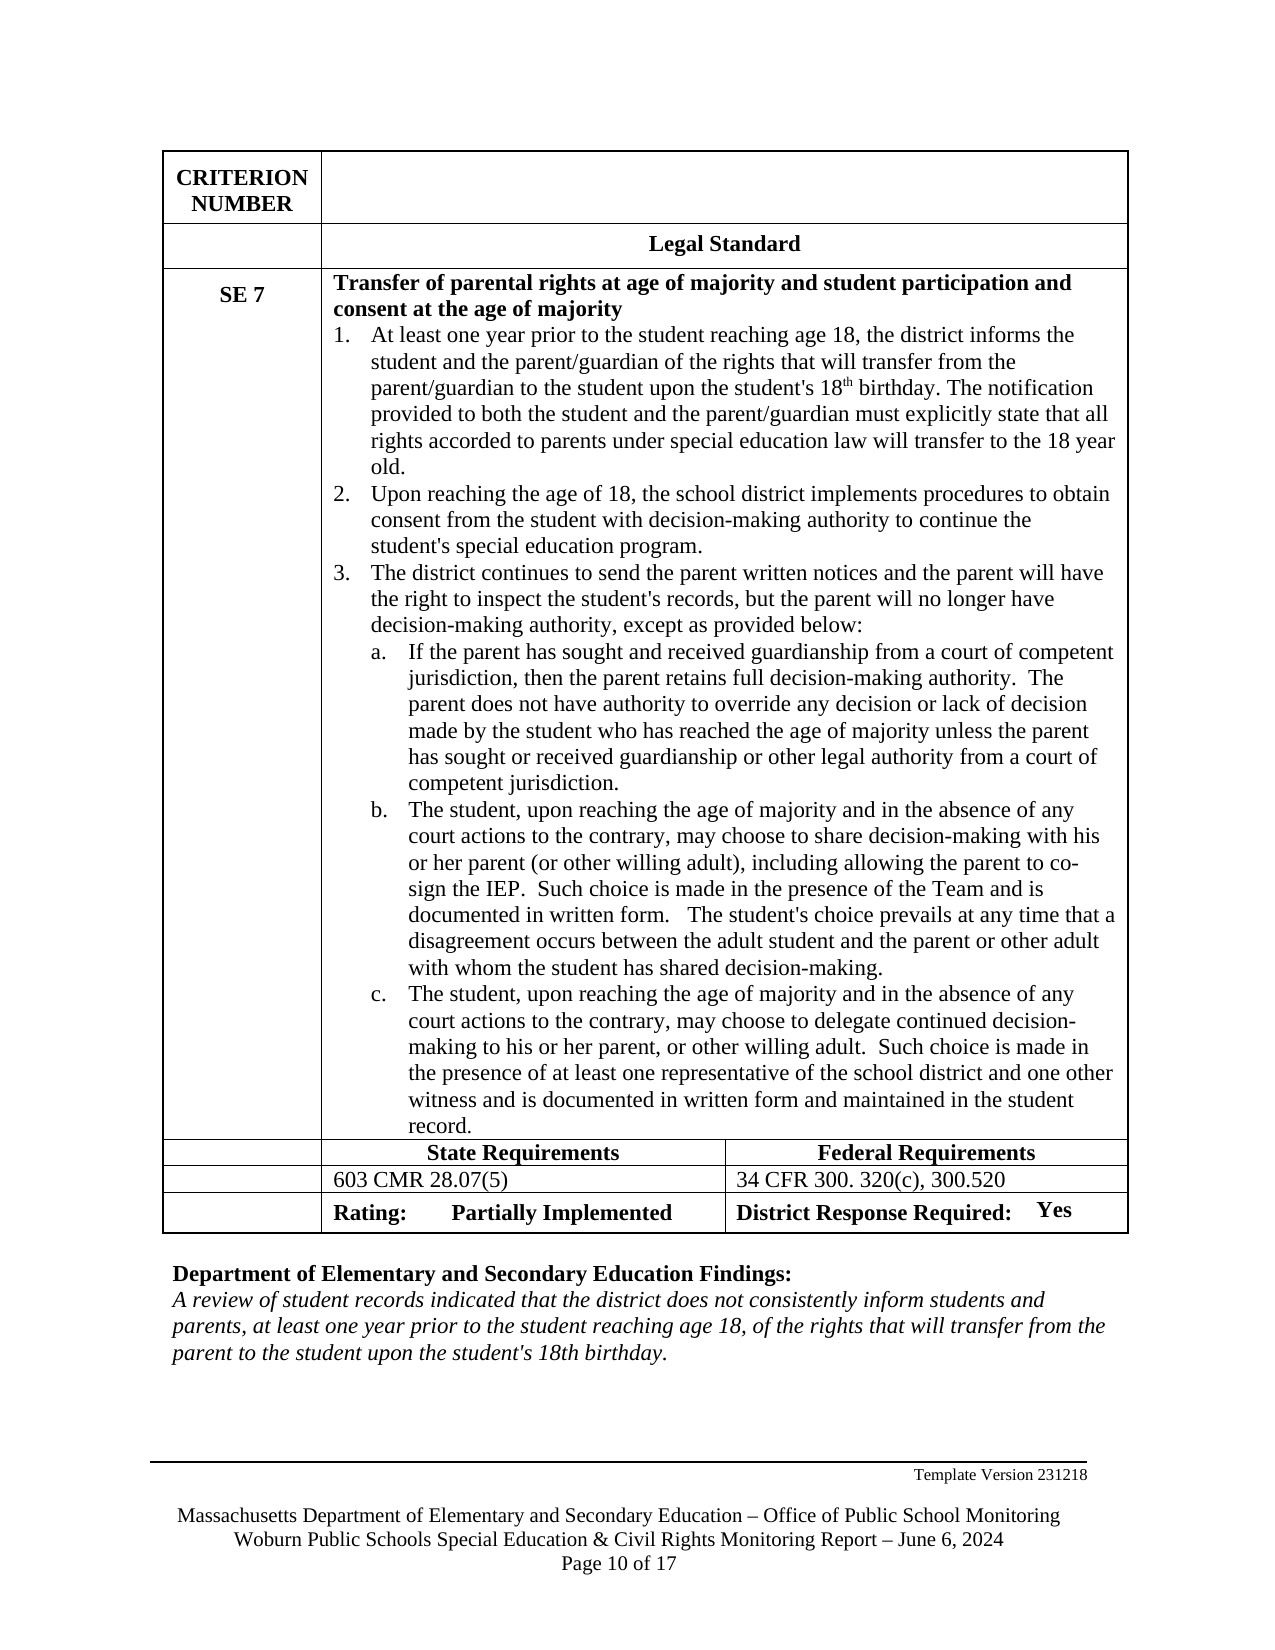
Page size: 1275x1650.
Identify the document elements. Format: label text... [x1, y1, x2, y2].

table_cell 34 CFR 300. 320(c), 300.520 [726, 1166, 1127, 1192]
table_cell [164, 1140, 321, 1165]
table_cell [164, 1193, 321, 1232]
table_cell Transfer of parental rights at age of majority and student participation and consent at the age of majority At least one year prior to the student reaching age 18, the district informs the student and the parent/guardian of the rights that will transfer from the parent/guardian to the student upon the student's 18th birthday. The notification provided to both the student and the parent/guardian must explicitly state that all rights accorded to parents under special education law will transfer to the 18 year old. Upon reaching the age of 18, the school district implements procedures to obtain consent from the student with decision-making authority to continue the student's special education program. The district continues to send the parent written notices and the parent will have the right to inspect the student's records, but the parent will no longer have decision-making authority, except as provided below: If the parent has sought and received guardianship from a court of competent jurisdiction, then the parent retains full decision-making authority. The parent does not have authority to override any decision or lack of decision made by the student who has reached the age of majority unless the parent has sought or received guardianship or other legal authority from a court of competent jurisdiction. The student, upon reaching the age of majority and in the absence of any court actions to the contrary, may choose to share decision-making with his or her parent (or other willing adult), including allowing the parent to co-sign the IEP. Such choice is made in the presence of the Team and is documented in written form. The student's choice prevails at any time that a disagreement occurs between the adult student and the parent or other adult with whom the student has shared decision-making. The student, upon reaching the age of majority and in the absence of any court actions to the contrary, may choose to delegate continued decision-making to his or her parent, or other willing adult. Such choice is made in the presence of at least one representative of the school district and one other witness and is documented in written form and maintained in the student record. [322, 269, 1127, 1138]
table_header Department of Elementary and Secondary Education Findings: [161, 1260, 1127, 1286]
table_cell [164, 224, 321, 268]
table_cell Partially Implemented [434, 1193, 725, 1232]
table_cell District Response Required: [726, 1193, 1025, 1232]
table_cell Federal Requirements [726, 1140, 1127, 1165]
table_cell Yes [1025, 1193, 1127, 1232]
table_cell SE 7 [164, 269, 321, 1138]
table_cell 603 CMR 28.07(5) [322, 1166, 725, 1192]
table_header [322, 152, 1127, 223]
table_header CRITERION NUMBER [164, 152, 321, 223]
table_cell A review of student records indicated that the district does not consistently inform students and parents, at least one year prior to the student reaching age 18, of the rights that will transfer from the parent to the student upon the student's 18th birthday. [161, 1286, 1127, 1365]
table_cell [164, 1166, 321, 1192]
table_cell State Requirements [322, 1140, 725, 1165]
table_cell Rating: [322, 1193, 434, 1232]
table_cell Legal Standard [322, 224, 1127, 268]
